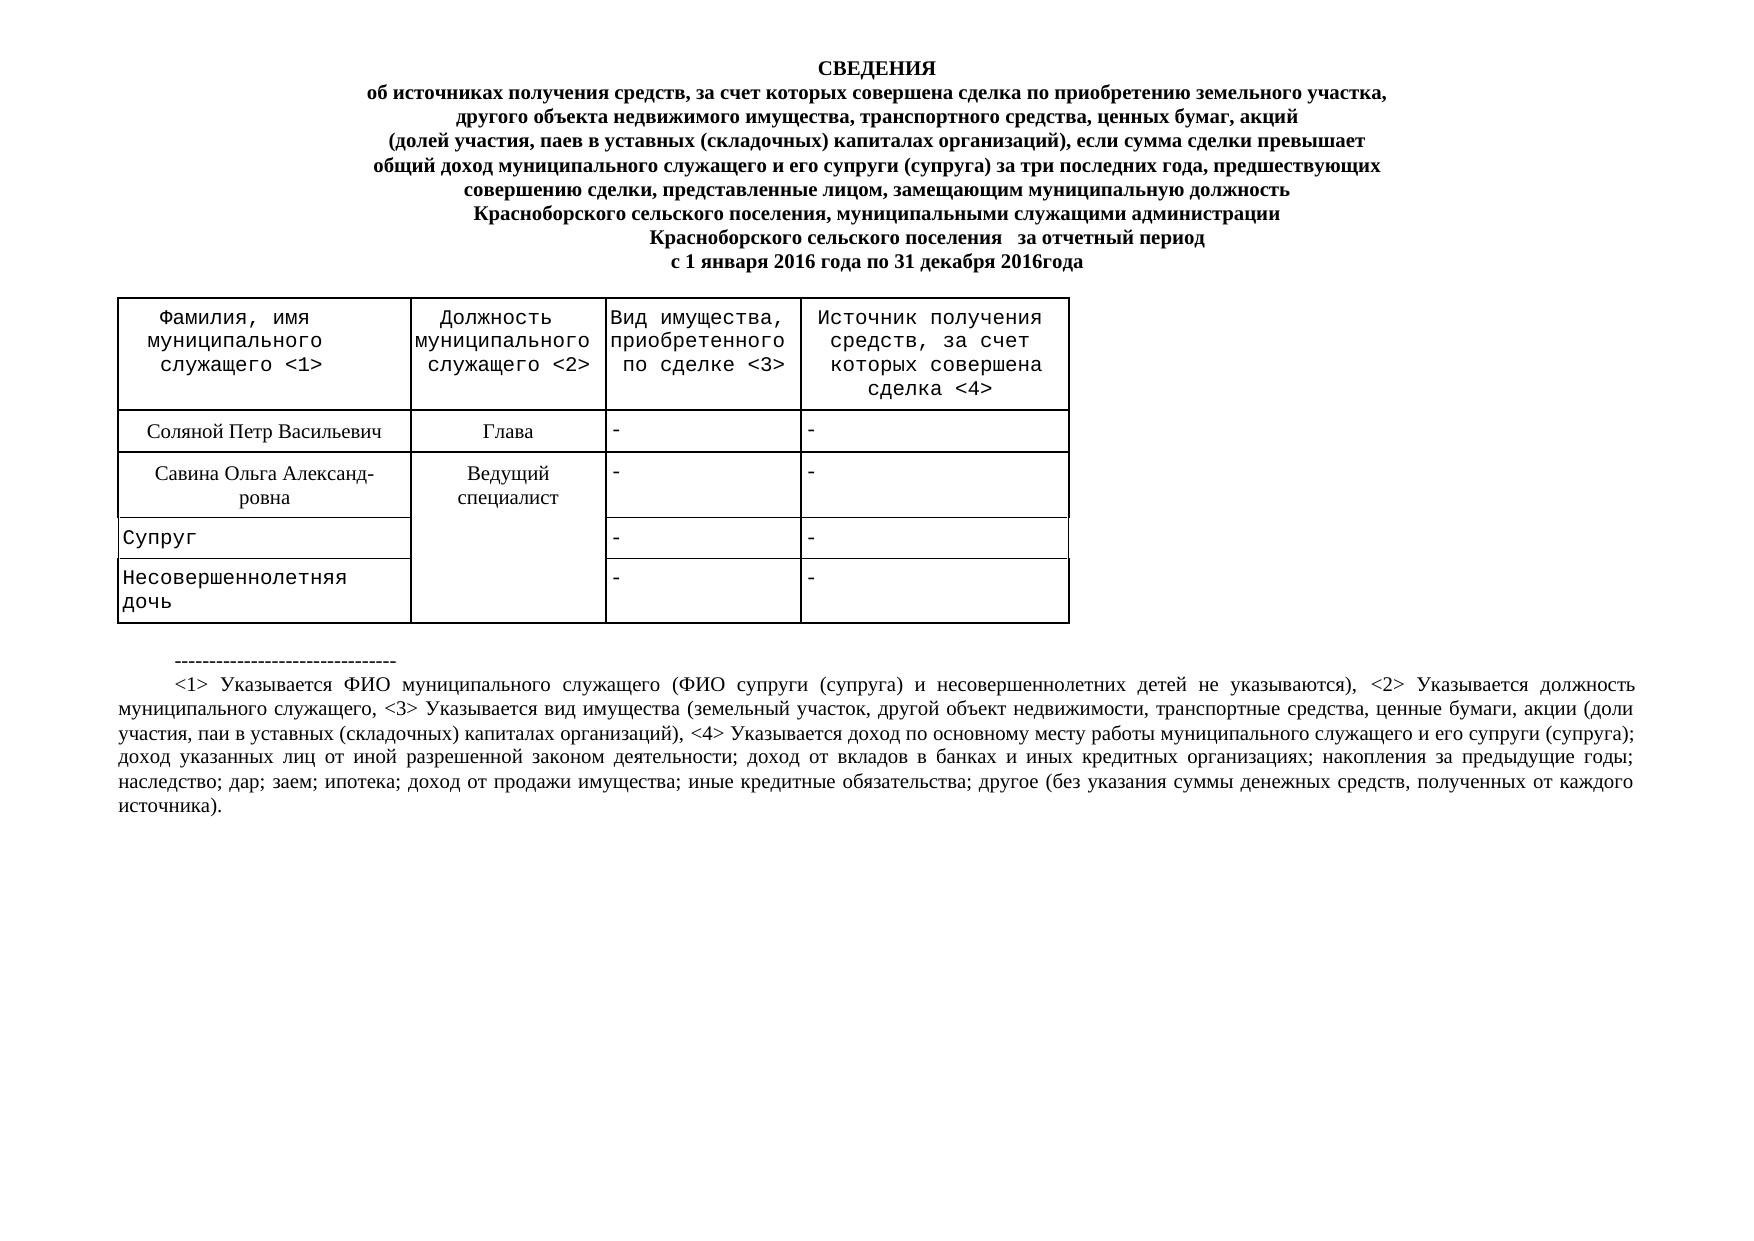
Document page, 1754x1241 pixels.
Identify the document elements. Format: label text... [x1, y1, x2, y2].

table_cell Ведущий специалист [412, 453, 605, 622]
table_cell - [607, 518, 800, 558]
text <1> Указывается ФИО муниципального служащего (ФИО супруги (супруга) и несовершеннолетних детей не указываются), <2> Указывается должность муниципального служащего, <3> Указывается вид имущества (земельный участок, другой объект недвижимости, транспортные средства, ценные бумаги, акции (доли участия, паи в уставных (складочных) капиталах организаций), <4> Указывается доход по основному месту работы муниципального служащего и его супруги (супруга); доход указанных лиц от иной разрешенной законом деятельности; доход от вкладов в банках и иных кредитных организациях; накопления за предыдущие годы; наследство; дар; заем; ипотека; доход от продажи имущества; иные кредитные обязательства; другое (без указания суммы денежных средств, полученных от каждого источника). [118, 672, 1636, 817]
table_cell Соляной Петр Васильевич [119, 411, 410, 451]
table_cell Несовершеннолетняя дочь [119, 559, 410, 622]
text совершению сделки, представленные лицом, замещающим муниципальную должность [118, 177, 1636, 201]
table_cell - [607, 559, 800, 622]
table_cell - [802, 558, 1068, 622]
text об источниках получения средств, за счет которых совершена сделка по приобретению земельного участка, [118, 80, 1636, 104]
table_cell - [802, 517, 1068, 558]
text Красноборского сельского поселения за отчетный период [118, 225, 1636, 249]
table_header Вид имущества, приобретенного по сделке <3> [607, 299, 800, 409]
text с 1 января 2016 года по 31 декабря 2016года [118, 249, 1636, 273]
table_cell - [607, 453, 800, 517]
table_cell Супруг [119, 518, 410, 558]
table_cell - [802, 453, 1068, 517]
table_cell Савина Ольга Александ- ровна [119, 453, 410, 517]
table_header Фамилия, имя муниципального служащего <1> [119, 299, 410, 409]
table_header Должность муниципального служащего <2> [412, 299, 605, 409]
text -------------------------------- [118, 648, 1636, 672]
table_cell - [607, 411, 800, 451]
table_cell Глава [412, 411, 605, 451]
text СВЕДЕНИЯ [118, 56, 1636, 80]
text (долей участия, паев в уставных (складочных) капиталах организаций), если сумма сделки превышает [118, 128, 1636, 152]
text Красноборского сельского поселения, муниципальными служащими администрации [118, 201, 1636, 225]
text другого объекта недвижимого имущества, транспортного средства, ценных бумаг, акций [118, 104, 1636, 128]
table_header Источник получения средств, за счет которых совершена сделка <4> [802, 299, 1068, 409]
table_cell - [802, 411, 1068, 451]
text общий доход муниципального служащего и его супруги (супруга) за три последних года, предшествующих [118, 152, 1636, 177]
